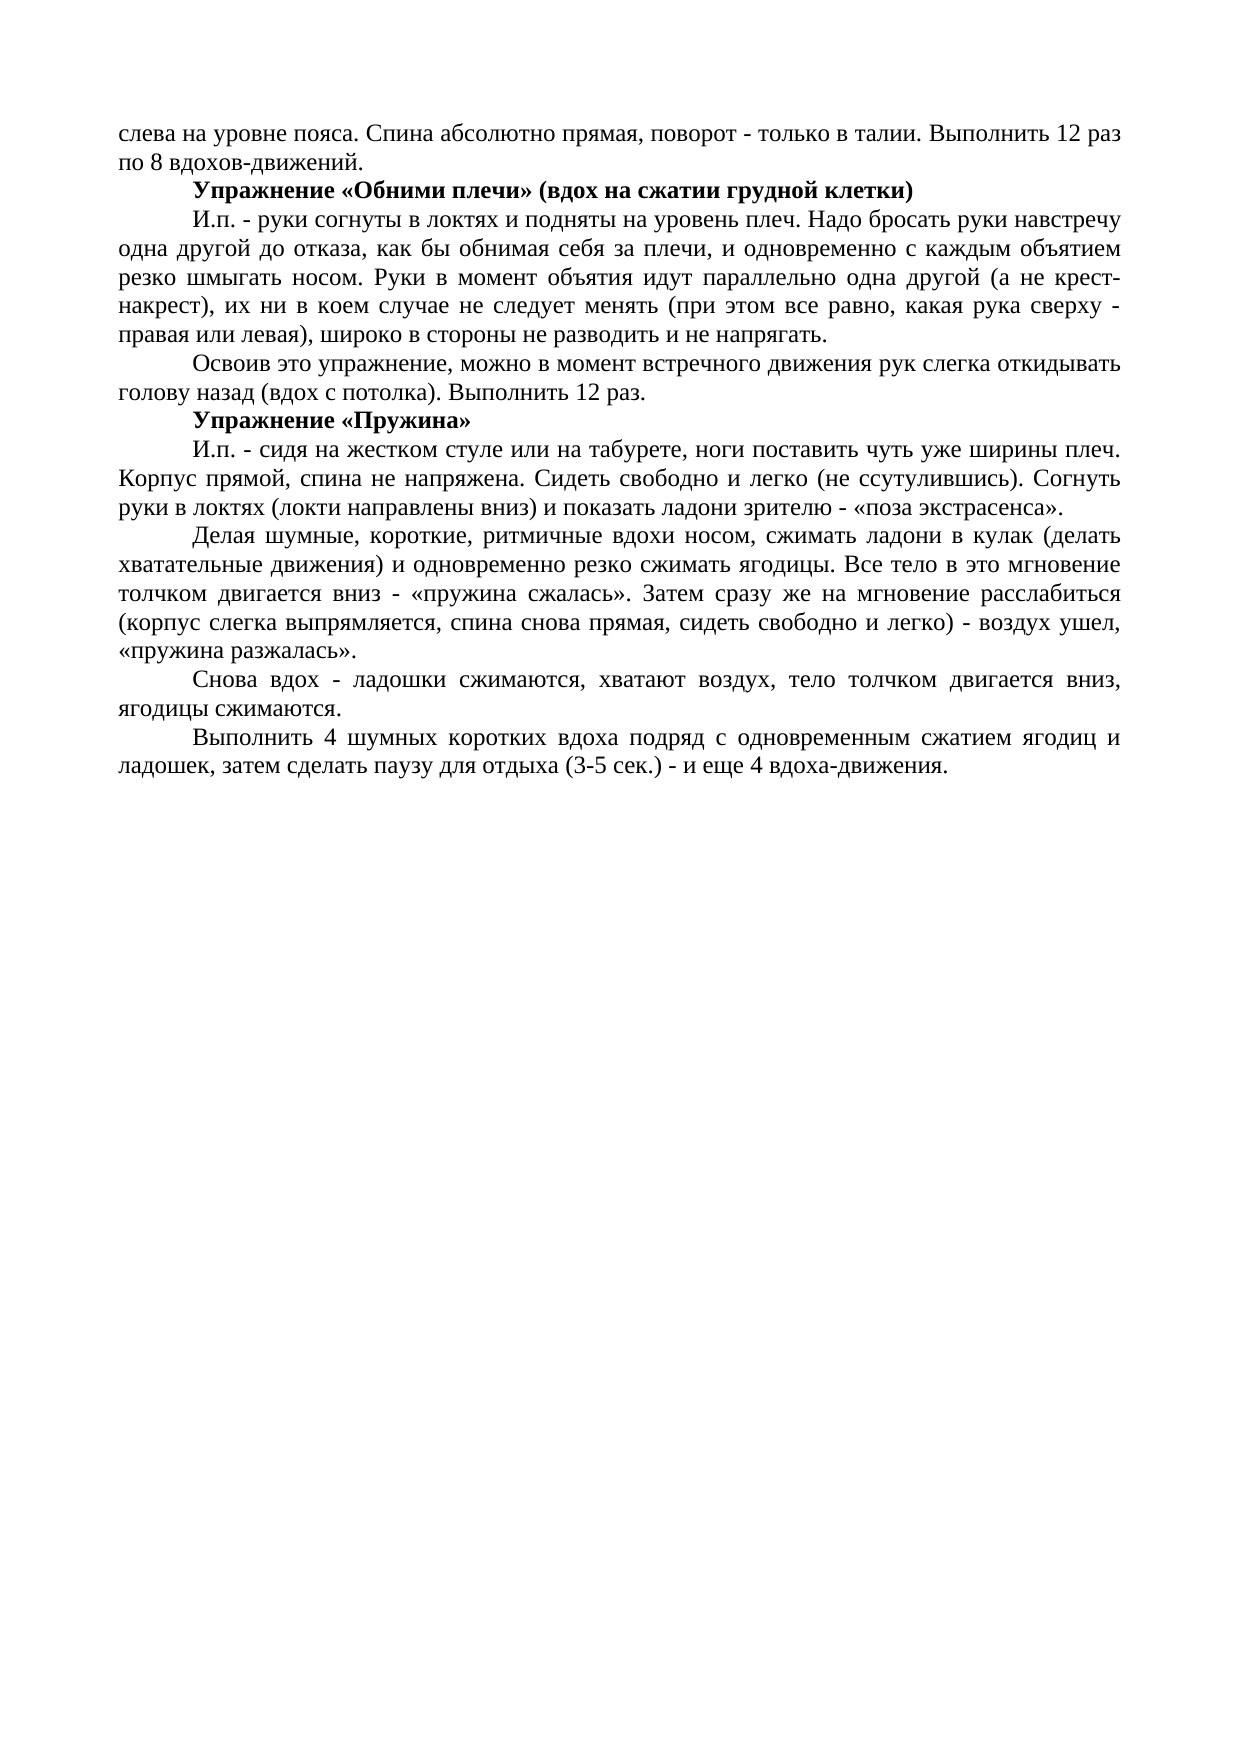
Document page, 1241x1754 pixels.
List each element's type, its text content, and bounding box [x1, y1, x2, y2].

text И.п. - руки согнуты в локтях и подняты на уровень плеч. Надо бросать руки навстречу одна другой до отказа, как бы обнимая себя за плечи, и одновременно с каждым объятием резко шмыгать носом. Руки в момент объятия идут параллельно одна другой (а не крест-накрест), их ни в коем случае не следует менять (при этом все равно, какая рука сверху - правая или левая), широко в стороны не разводить и не напрягать. [118, 204, 1122, 348]
text Снова вдох - ладошки сжимаются, хватают воздух, тело толчком двигается вниз, ягодицы сжимаются. [118, 664, 1122, 722]
text Упражнение «Обними плечи» (вдох на сжатии грудной клетки) [118, 176, 1122, 204]
text Делая шумные, короткие, ритмичные вдохи носом, сжимать ладони в кулак (делать хватательные движения) и одновременно резко сжимать ягодицы. Все тело в это мгновение толчком двигается вниз - «пружина сжалась». Затем сразу же на мгновение расслабиться (корпус слегка выпрямляется, спина снова прямая, сидеть свободно и легко) - воздух ушел, «пружина разжалась». [118, 521, 1122, 664]
text Упражнение «Пружина» [118, 406, 1122, 434]
text И.п. - сидя на жестком стуле или на табурете, ноги поставить чуть уже ширины плеч. Корпус прямой, спина не напряжена. Сидеть свободно и легко (не ссутулившись). Согнуть руки в локтях (локти направлены вниз) и показать ладони зрителю - «поза экстрасенса». [118, 434, 1122, 521]
text Выполнить 4 шумных коротких вдоха подряд с одновременным сжатием ягодиц и ладошек, затем сделать паузу для отдыха (3-5 сек.) - и еще 4 вдоха-движения. [118, 722, 1122, 779]
text Освоив это упражнение, можно в момент встречного движения рук слегка откидывать голову назад (вдох с потолка). Выполнить 12 раз. [118, 348, 1122, 406]
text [118, 118, 1122, 176]
